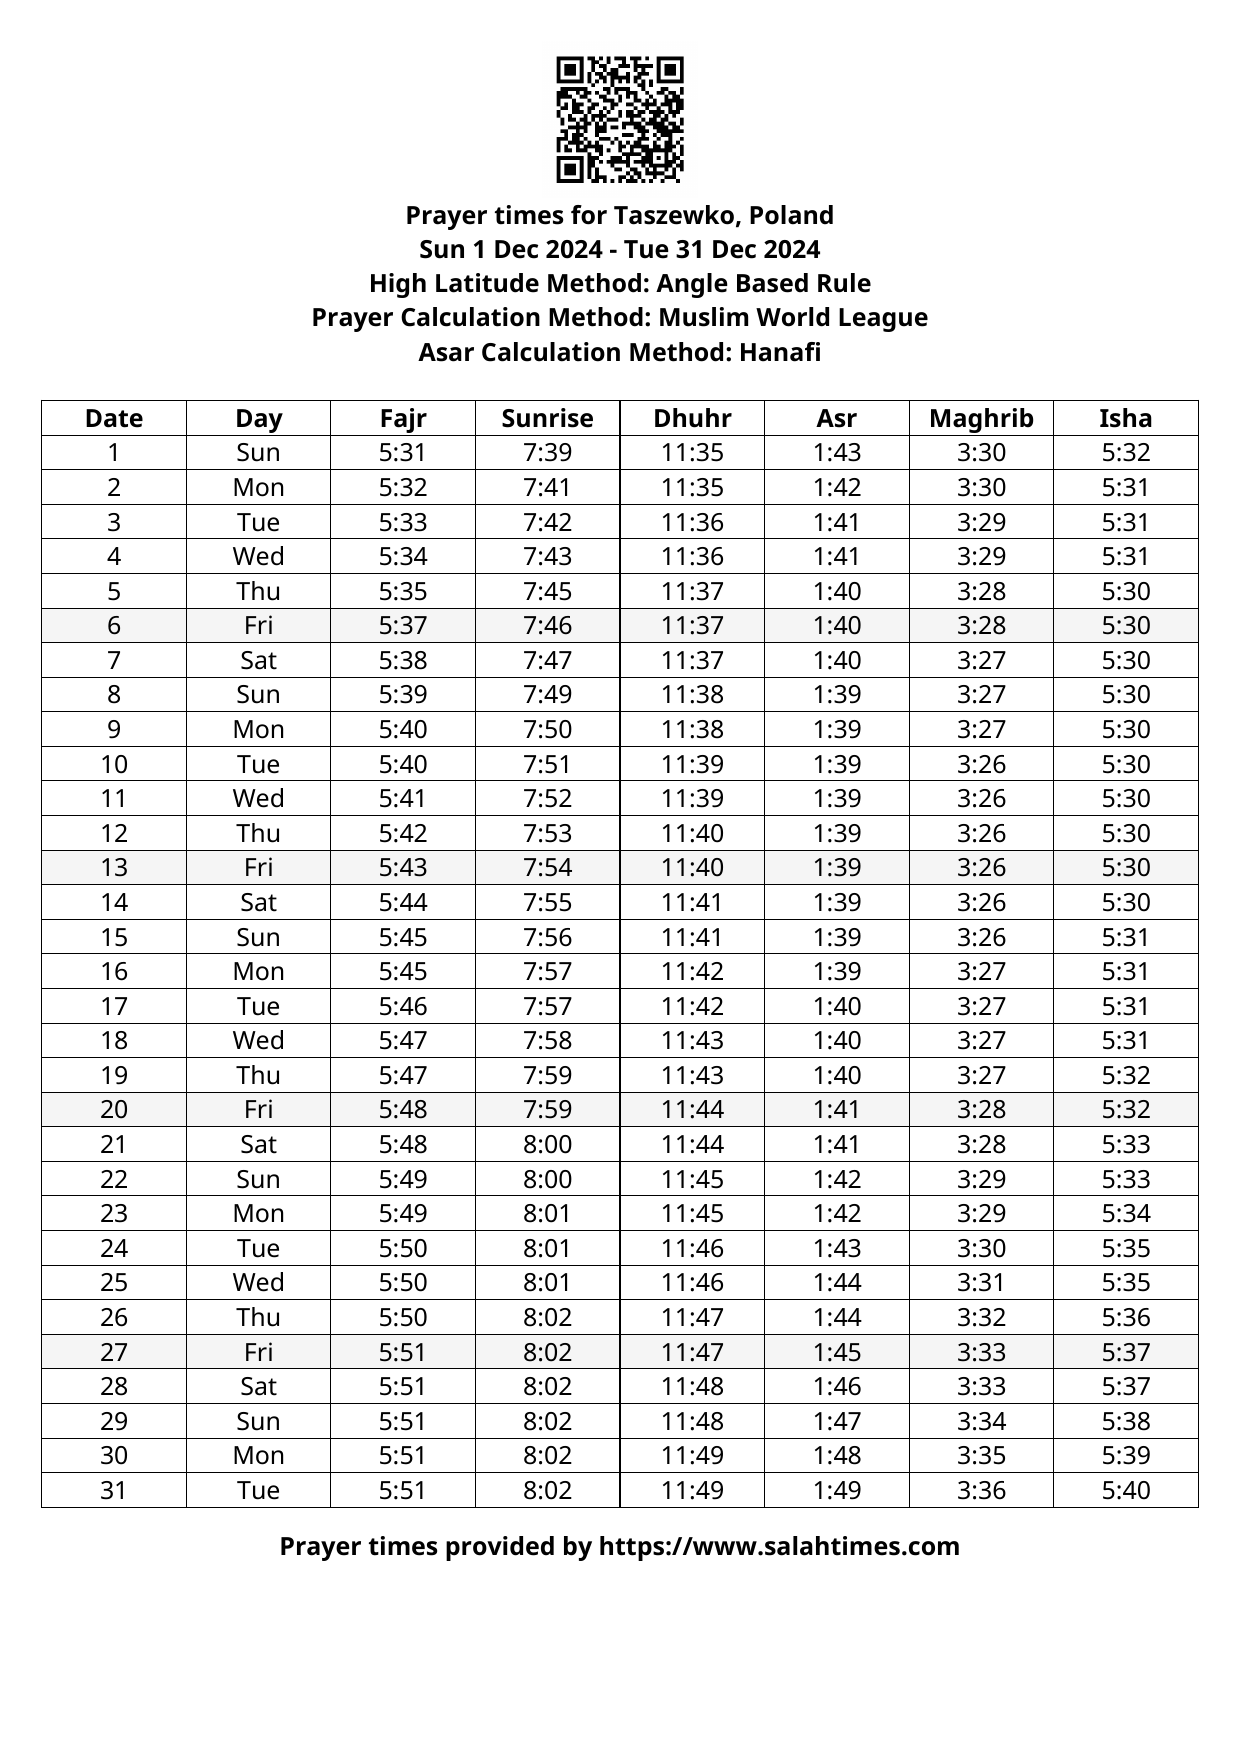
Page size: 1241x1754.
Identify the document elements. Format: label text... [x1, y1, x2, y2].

table_cell 1:42 [765, 470, 909, 504]
text Prayer Calculation Method: Muslim World League [42, 300, 1198, 334]
table_cell 5:32 [1054, 1093, 1198, 1126]
table_header Date [42, 401, 186, 434]
table_cell 1:43 [765, 436, 909, 469]
table_cell 8:02 [476, 1369, 619, 1403]
table_cell 11:36 [621, 505, 764, 538]
table_cell 5:51 [331, 1369, 475, 1403]
table_cell 3:33 [910, 1369, 1053, 1403]
table_cell 17 [42, 989, 186, 1022]
table_cell 7:59 [476, 1058, 619, 1092]
table_cell 11:43 [621, 1024, 764, 1057]
table_cell 1:40 [765, 574, 909, 607]
table_cell 1:40 [765, 643, 909, 677]
table_cell 11:37 [621, 609, 764, 642]
table_cell 7:41 [476, 470, 619, 504]
table_cell 5:48 [331, 1093, 475, 1126]
text Prayer times for Taszewko, Poland [42, 198, 1198, 232]
table_cell 5:31 [1054, 539, 1198, 573]
table_cell 7:59 [476, 1093, 619, 1126]
table_cell Sat [187, 885, 330, 919]
table_cell 5:30 [1054, 851, 1198, 884]
table_cell 5:38 [1054, 1404, 1198, 1437]
table_cell 7:56 [476, 920, 619, 953]
table_cell 3:29 [910, 539, 1053, 573]
table_cell 3:28 [910, 1127, 1053, 1161]
table_cell 3:26 [910, 920, 1053, 953]
table_cell 1:43 [765, 1231, 909, 1264]
table_cell 5:37 [1054, 1335, 1198, 1368]
table_cell 5:43 [331, 851, 475, 884]
table_cell 7:39 [476, 436, 619, 469]
table_cell 2 [42, 470, 186, 504]
table_cell 1:49 [765, 1473, 909, 1507]
table_cell 3:28 [910, 609, 1053, 642]
table_cell 3:35 [910, 1439, 1053, 1472]
table_cell 5:30 [1054, 781, 1198, 815]
table_cell 5:51 [331, 1335, 475, 1368]
table_cell Thu [187, 574, 330, 607]
table_cell 1:39 [765, 885, 909, 919]
table_cell 5:39 [331, 678, 475, 711]
table_cell 3:26 [910, 816, 1053, 849]
table_cell 1:39 [765, 678, 909, 711]
table_cell 8 [42, 678, 186, 711]
table_cell 5:50 [331, 1231, 475, 1264]
table_cell 8:01 [476, 1196, 619, 1230]
table_cell 7:43 [476, 539, 619, 573]
table_cell 5:47 [331, 1058, 475, 1092]
table_cell 3:29 [910, 1162, 1053, 1195]
table_cell Wed [187, 1024, 330, 1057]
table_cell 3:27 [910, 989, 1053, 1022]
table_cell 3:30 [910, 436, 1053, 469]
table_cell Tue [187, 989, 330, 1022]
table_cell 11:49 [621, 1473, 764, 1507]
table_cell 28 [42, 1369, 186, 1403]
table_cell 5:36 [1054, 1300, 1198, 1334]
table_cell Sat [187, 643, 330, 677]
table_header Dhuhr [621, 401, 764, 434]
table_cell 1:46 [765, 1369, 909, 1403]
table_cell 11:47 [621, 1335, 764, 1368]
table_cell 11:37 [621, 643, 764, 677]
table_cell 7:57 [476, 989, 619, 1022]
table_cell 11:44 [621, 1127, 764, 1161]
table_cell 30 [42, 1439, 186, 1472]
table_cell 5:32 [1054, 1058, 1198, 1092]
table_cell 3:27 [910, 643, 1053, 677]
table_cell 1:41 [765, 505, 909, 538]
table_cell 20 [42, 1093, 186, 1126]
table_cell 11:48 [621, 1369, 764, 1403]
table_cell 5:30 [1054, 609, 1198, 642]
table_cell 1:39 [765, 816, 909, 849]
table_cell 1:39 [765, 920, 909, 953]
table_cell 25 [42, 1266, 186, 1299]
table_cell 5:35 [1054, 1266, 1198, 1299]
table_cell 5:30 [1054, 885, 1198, 919]
table_cell 5:49 [331, 1162, 475, 1195]
text Sun 1 Dec 2024 - Tue 31 Dec 2024 [42, 232, 1198, 266]
table_cell Tue [187, 1473, 330, 1507]
table_cell Thu [187, 816, 330, 849]
table_cell 5:30 [1054, 574, 1198, 607]
table_cell 5:35 [1054, 1231, 1198, 1264]
table_cell 9 [42, 712, 186, 746]
table_cell 3:26 [910, 885, 1053, 919]
table_cell 5:31 [1054, 954, 1198, 988]
table_cell 5:31 [1054, 989, 1198, 1022]
table_cell 5:30 [1054, 678, 1198, 711]
table_cell 22 [42, 1162, 186, 1195]
table_cell 7:42 [476, 505, 619, 538]
table_cell 5:48 [331, 1127, 475, 1161]
table_cell 3:28 [910, 1093, 1053, 1126]
table_cell 11:42 [621, 989, 764, 1022]
table_cell 1:48 [765, 1439, 909, 1472]
table_cell 5:51 [331, 1473, 475, 1507]
table_cell 8:00 [476, 1162, 619, 1195]
table_cell 5:35 [331, 574, 475, 607]
table_cell 12 [42, 816, 186, 849]
table_cell 1:41 [765, 1093, 909, 1126]
table_cell 11:38 [621, 678, 764, 711]
table_cell 5:31 [1054, 470, 1198, 504]
table_cell Tue [187, 505, 330, 538]
table_cell 5:51 [331, 1439, 475, 1472]
table_cell 3:31 [910, 1266, 1053, 1299]
table_cell 11:36 [621, 539, 764, 573]
table_cell 11:41 [621, 920, 764, 953]
table_cell Sat [187, 1369, 330, 1403]
table_cell 11:41 [621, 885, 764, 919]
table_cell 5:32 [1054, 436, 1198, 469]
table_cell 5:31 [1054, 505, 1198, 538]
table_cell 3:36 [910, 1473, 1053, 1507]
table_cell Wed [187, 781, 330, 815]
table_cell 3:27 [910, 1058, 1053, 1092]
table_cell 3:34 [910, 1404, 1053, 1437]
table_cell 13 [42, 851, 186, 884]
table_cell 27 [42, 1335, 186, 1368]
table_header Maghrib [910, 401, 1053, 434]
table_cell Sat [187, 1127, 330, 1161]
table_cell 5:41 [331, 781, 475, 815]
table_cell 7:47 [476, 643, 619, 677]
table_cell 1:47 [765, 1404, 909, 1437]
table_cell 19 [42, 1058, 186, 1092]
table_cell 23 [42, 1196, 186, 1230]
table_cell 5:34 [1054, 1196, 1198, 1230]
table_cell 1:41 [765, 1127, 909, 1161]
table_cell 1:44 [765, 1266, 909, 1299]
table_cell 5:38 [331, 643, 475, 677]
table_cell 7:45 [476, 574, 619, 607]
table_cell 1:41 [765, 539, 909, 573]
table_cell 3:27 [910, 712, 1053, 746]
table_cell 3:27 [910, 954, 1053, 988]
table_cell 1:40 [765, 1058, 909, 1092]
table_cell 11:46 [621, 1231, 764, 1264]
table_cell Sun [187, 1162, 330, 1195]
table_cell 5:40 [1054, 1473, 1198, 1507]
table_cell 8:02 [476, 1439, 619, 1472]
table_cell 11:49 [621, 1439, 764, 1472]
table_cell Wed [187, 1266, 330, 1299]
table_cell 11:47 [621, 1300, 764, 1334]
table_cell 1:40 [765, 1024, 909, 1057]
table_cell 11 [42, 781, 186, 815]
table_cell 5:47 [331, 1024, 475, 1057]
table_cell 7:54 [476, 851, 619, 884]
table_cell 1:39 [765, 851, 909, 884]
table_cell 18 [42, 1024, 186, 1057]
table_cell 11:40 [621, 851, 764, 884]
picture [542, 41, 699, 198]
table_cell 1 [42, 436, 186, 469]
table_cell 5:37 [1054, 1369, 1198, 1403]
table_cell 7:55 [476, 885, 619, 919]
table_cell 31 [42, 1473, 186, 1507]
table_cell 5:50 [331, 1300, 475, 1334]
table_cell 5:51 [331, 1404, 475, 1437]
table_cell 5:45 [331, 954, 475, 988]
table_cell 5:49 [331, 1196, 475, 1230]
table_cell 7:57 [476, 954, 619, 988]
text High Latitude Method: Angle Based Rule [42, 266, 1198, 300]
table_cell 3:26 [910, 747, 1053, 780]
table_cell 10 [42, 747, 186, 780]
table_cell 5:40 [331, 747, 475, 780]
table_cell 11:35 [621, 436, 764, 469]
table_cell Fri [187, 851, 330, 884]
table_cell Thu [187, 1058, 330, 1092]
table_cell 3:32 [910, 1300, 1053, 1334]
table_cell 15 [42, 920, 186, 953]
table_cell 8:02 [476, 1335, 619, 1368]
table_cell 11:48 [621, 1404, 764, 1437]
table_header Day [187, 401, 330, 434]
table_cell 5:50 [331, 1266, 475, 1299]
table_cell 4 [42, 539, 186, 573]
table_cell 11:39 [621, 747, 764, 780]
table_cell Tue [187, 747, 330, 780]
table_cell 1:40 [765, 989, 909, 1022]
table_cell 11:40 [621, 816, 764, 849]
table_cell 11:35 [621, 470, 764, 504]
table_cell 5:45 [331, 920, 475, 953]
table_cell 7:49 [476, 678, 619, 711]
table_cell 3:33 [910, 1335, 1053, 1368]
table_cell 5 [42, 574, 186, 607]
table_cell 3:30 [910, 470, 1053, 504]
table_cell 3:27 [910, 1024, 1053, 1057]
table_cell 1:39 [765, 954, 909, 988]
table_cell 5:33 [1054, 1127, 1198, 1161]
table_cell 11:43 [621, 1058, 764, 1092]
table_cell 5:44 [331, 885, 475, 919]
table_cell 5:33 [1054, 1162, 1198, 1195]
table_cell 5:31 [1054, 1024, 1198, 1057]
table_cell Mon [187, 712, 330, 746]
table_cell 11:45 [621, 1196, 764, 1230]
table_cell 24 [42, 1231, 186, 1264]
table_cell 5:39 [1054, 1439, 1198, 1472]
table_header Asr [765, 401, 909, 434]
table_cell Sun [187, 920, 330, 953]
table_cell Wed [187, 539, 330, 573]
table_cell 11:37 [621, 574, 764, 607]
table_cell 11:42 [621, 954, 764, 988]
table_header Fajr [331, 401, 475, 434]
table_cell Fri [187, 1093, 330, 1126]
table_cell Mon [187, 954, 330, 988]
table_cell 21 [42, 1127, 186, 1161]
table_cell 11:38 [621, 712, 764, 746]
table_cell Sun [187, 436, 330, 469]
table_cell 5:31 [1054, 920, 1198, 953]
table_cell Fri [187, 609, 330, 642]
table_cell 1:39 [765, 781, 909, 815]
table_cell 3:29 [910, 1196, 1053, 1230]
table_cell 26 [42, 1300, 186, 1334]
table_cell 7:46 [476, 609, 619, 642]
table_cell 5:37 [331, 609, 475, 642]
table_cell 8:01 [476, 1266, 619, 1299]
table_cell 14 [42, 885, 186, 919]
table_cell 1:42 [765, 1162, 909, 1195]
text Prayer times provided by https://www.salahtimes.com [42, 1528, 1198, 1563]
table_cell 11:45 [621, 1162, 764, 1195]
table_cell 3:28 [910, 574, 1053, 607]
table_cell 5:30 [1054, 643, 1198, 677]
table_cell 29 [42, 1404, 186, 1437]
table_cell 7 [42, 643, 186, 677]
table_cell 11:44 [621, 1093, 764, 1126]
table_header Sunrise [476, 401, 619, 434]
table_cell 7:50 [476, 712, 619, 746]
table_cell Sun [187, 1404, 330, 1437]
table_cell 7:51 [476, 747, 619, 780]
table_cell 8:01 [476, 1231, 619, 1264]
table_cell 3:26 [910, 781, 1053, 815]
table_cell 7:52 [476, 781, 619, 815]
table_cell Sun [187, 678, 330, 711]
table_cell 1:42 [765, 1196, 909, 1230]
table_cell 7:58 [476, 1024, 619, 1057]
table_cell 8:02 [476, 1404, 619, 1437]
table_cell 6 [42, 609, 186, 642]
table_cell 8:02 [476, 1473, 619, 1507]
table_cell 7:53 [476, 816, 619, 849]
table_cell 5:34 [331, 539, 475, 573]
table_cell 3:27 [910, 678, 1053, 711]
table_cell 5:46 [331, 989, 475, 1022]
table_cell Thu [187, 1300, 330, 1334]
table_cell 1:45 [765, 1335, 909, 1368]
table_cell 8:00 [476, 1127, 619, 1161]
table_cell 8:02 [476, 1300, 619, 1334]
table_cell Tue [187, 1231, 330, 1264]
table_cell 5:30 [1054, 747, 1198, 780]
table_cell 5:31 [331, 436, 475, 469]
table_cell 3:26 [910, 851, 1053, 884]
table_cell 5:33 [331, 505, 475, 538]
table_header Isha [1054, 401, 1198, 434]
table_cell Mon [187, 470, 330, 504]
table_cell 1:39 [765, 747, 909, 780]
table_cell 5:30 [1054, 816, 1198, 849]
table_cell 16 [42, 954, 186, 988]
table_cell 5:42 [331, 816, 475, 849]
text Asar Calculation Method: Hanafi [42, 334, 1198, 368]
table_cell 3:30 [910, 1231, 1053, 1264]
table_cell 5:32 [331, 470, 475, 504]
table_cell Fri [187, 1335, 330, 1368]
table_cell 1:44 [765, 1300, 909, 1334]
table_cell Mon [187, 1439, 330, 1472]
table_cell 11:39 [621, 781, 764, 815]
table_cell Mon [187, 1196, 330, 1230]
table_cell 1:40 [765, 609, 909, 642]
table_cell 1:39 [765, 712, 909, 746]
table_cell 5:30 [1054, 712, 1198, 746]
table_cell 3 [42, 505, 186, 538]
table_cell 5:40 [331, 712, 475, 746]
table_cell 11:46 [621, 1266, 764, 1299]
table_cell 3:29 [910, 505, 1053, 538]
